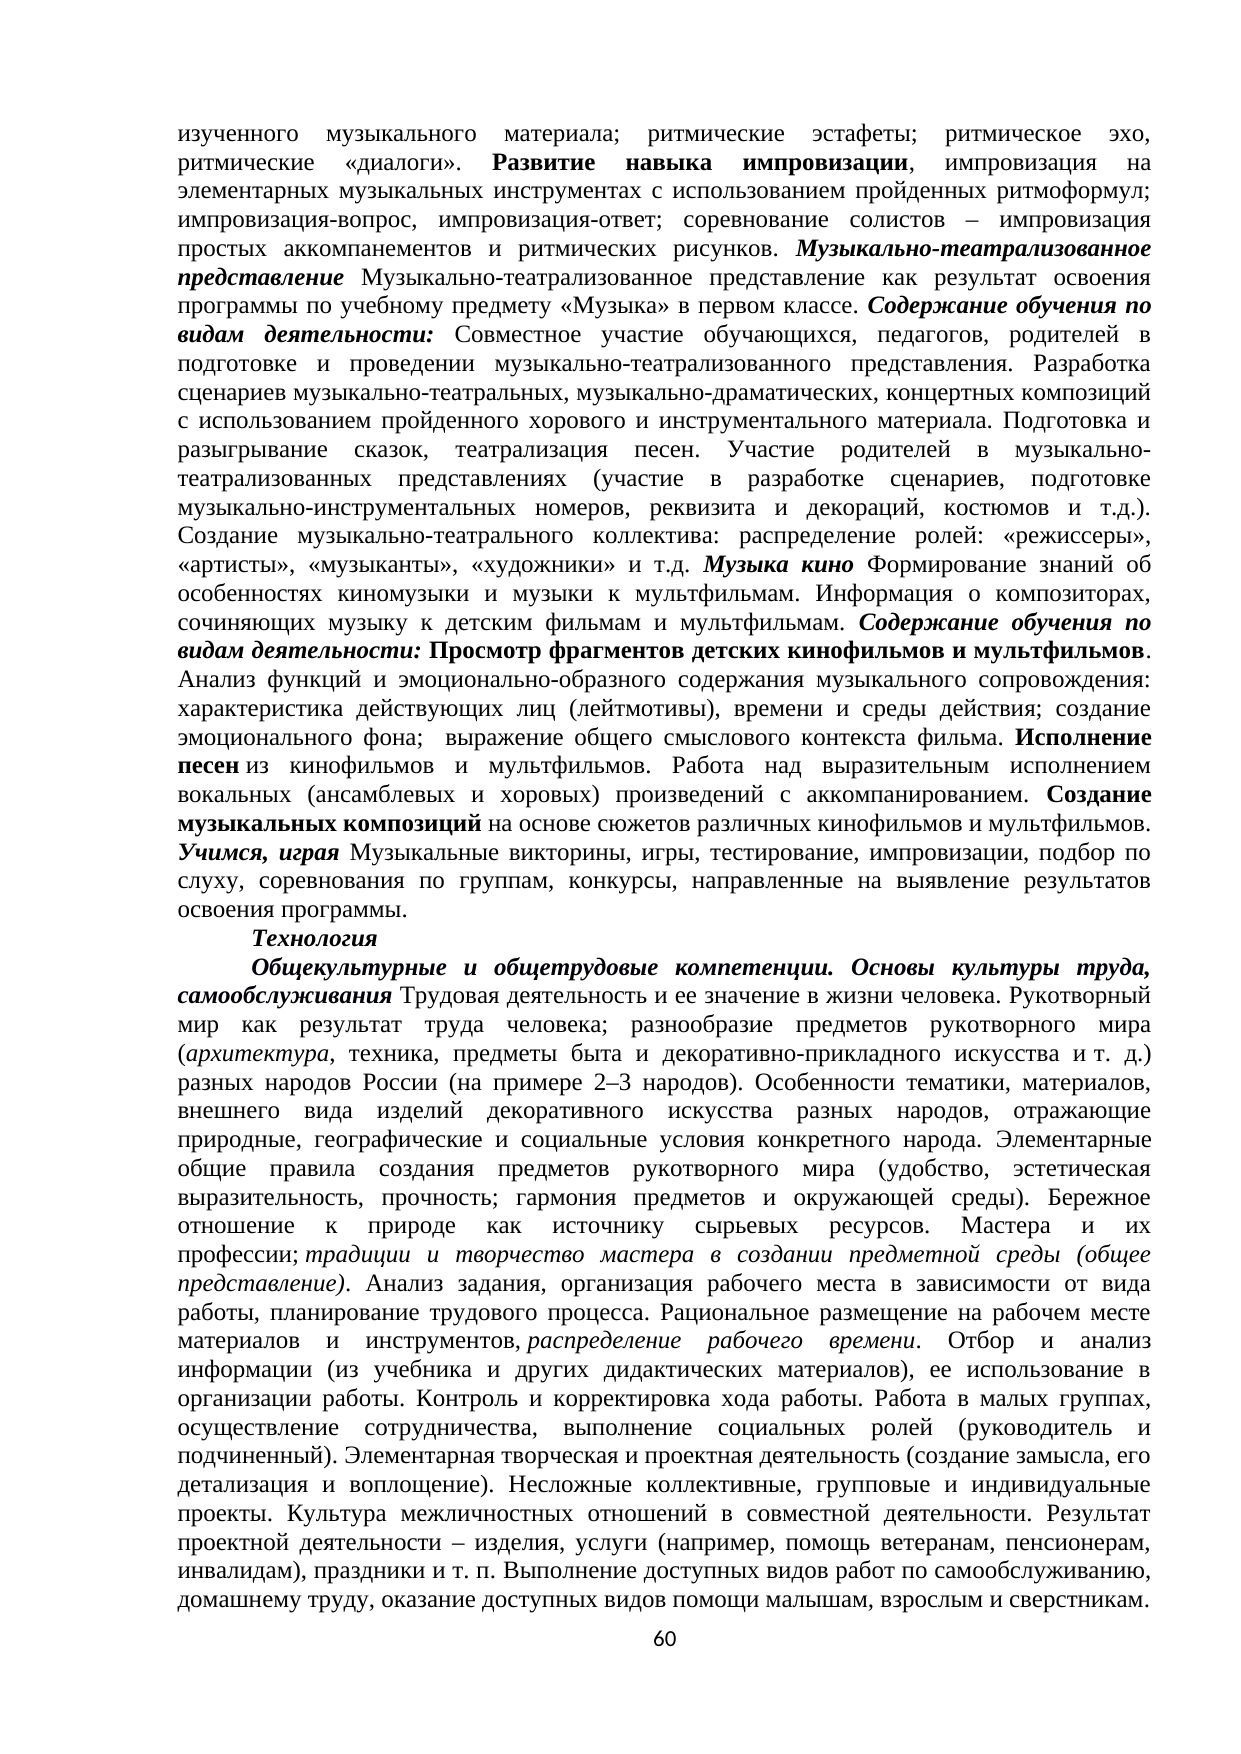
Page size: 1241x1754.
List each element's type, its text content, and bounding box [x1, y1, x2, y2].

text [177, 118, 1152, 923]
text Технология [177, 923, 1152, 952]
text Общекультурные и общетрудовые компетенции. Основы культуры труда, самообслуживания Трудовая деятельность и ее значение в жизни человека. Рукотворный мир как результат труда человека; разнообразие предметов рукотворного мира (архитектура, техника, предметы быта и декоративно-прикладного искусства и т. д.) разных народов России (на примере 2–3 народов). Особенности тематики, материалов, внешнего вида изделий декоративного искусства разных народов, отражающие природные, географические и социальные условия конкретного народа. Элементарные общие правила создания предметов рукотворного мира (удобство, эстетическая выразительность, прочность; гармония предметов и окружающей среды). Бережное отношение к природе как источнику сырьевых ресурсов. Мастера и их профессии; традиции и творчество мастера в создании предметной среды (общее представление). Анализ задания, организация рабочего места в зависимости от вида работы, планирование трудового процесса. Рациональное размещение на рабочем месте материалов и инструментов, распределение рабочего времени. Отбор и анализ информации (из учебника и других дидактических материалов), ее использование в организации работы. Контроль и корректировка хода работы. Работа в малых группах, осуществление сотрудничества, выполнение социальных ролей (руководитель и подчиненный). Элементарная творческая и проектная деятельность (создание замысла, его детализация и воплощение). Несложные коллективные, групповые и индивидуальные проекты. Культура межличностных отношений в совместной деятельности. Результат проектной деятельности – изделия, услуги (например, помощь ветеранам, пенсионерам, инвалидам), праздники и т. п. Выполнение доступных видов работ по самообслуживанию, домашнему труду, оказание доступных видов помощи малышам, взрослым и сверстникам. [177, 952, 1152, 1613]
